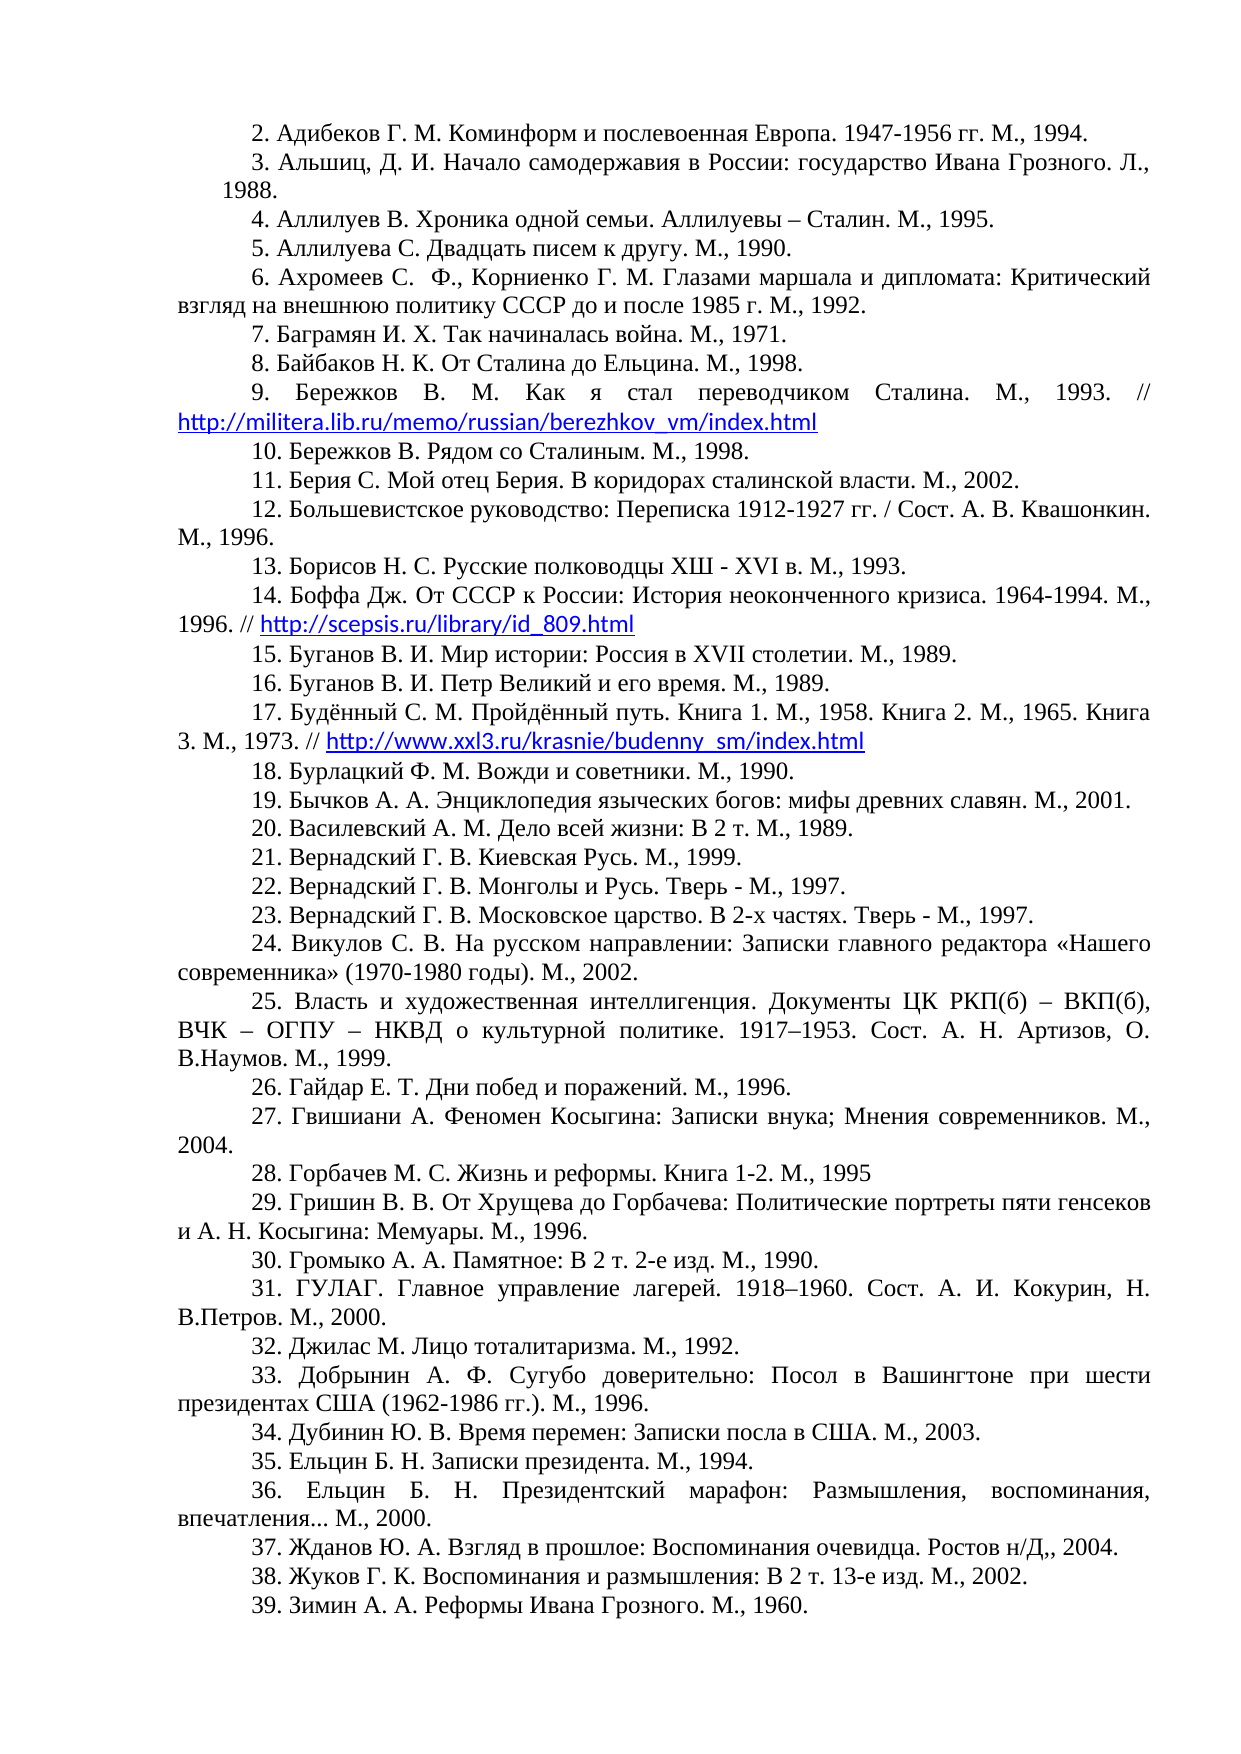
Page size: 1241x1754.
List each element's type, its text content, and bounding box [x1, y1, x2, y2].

text 21. Вернадский Г. В. Киевская Русь. М., 1999. [177, 842, 1152, 871]
text 17. Будённый С. М. Пройдённый путь. Книга 1. М., 1958. Книга 2. М., 1965. Книга 3. М., 1973. // http://www.xxl3.ru/krasnie/budenny_sm/index.html [177, 697, 1152, 756]
text 37. Жданов Ю. А. Взгляд в прошлое: Воспоминания очевидца. Ростов н/Д,, 2004. [177, 1532, 1152, 1561]
text 31. ГУЛАГ. Главное управление лагерей. 1918–1960. Сост. А. И. Кокурин, Н. В.Петров. М., 2000. [177, 1273, 1152, 1331]
text 5. Аллилуева С. Двадцать писем к другу. М., 1990. [177, 233, 1152, 262]
text 2. Адибеков Г. М. Коминформ и послевоенная Европа. 1947-1956 гг. М., 1994. [177, 118, 1152, 147]
text 26. Гайдар Е. Т. Дни побед и поражений. М., 1996. [177, 1072, 1152, 1101]
text 18. Бурлацкий Ф. М. Вожди и советники. М., 1990. [222, 756, 1152, 785]
text 33. Добрынин А. Ф. Сугубо доверительно: Посол в Вашингтоне при шести президентах США (1962-1986 гг.). М., 1996. [177, 1360, 1152, 1417]
text 29. Гришин В. В. От Хрущева до Горбачева: Политические портреты пяти генсеков и А. Н. Косыгина: Мемуары. М., 1996. [177, 1187, 1152, 1245]
text 22. Вернадский Г. В. Монголы и Русь. Тверь - М., 1997. [177, 871, 1152, 900]
text 7. Баграмян И. Х. Так начиналась война. М., 1971. [177, 319, 1152, 348]
text 27. Гвишиани А. Феномен Косыгина: Записки внука; Мнения современников. М., 2004. [177, 1101, 1152, 1158]
text 38. Жуков Г. К. Воспоминания и размышления: В 2 т. 13-е изд. М., 2002. [177, 1561, 1152, 1590]
text 28. Горбачев М. С. Жизнь и реформы. Книга 1-2. М., 1995 [177, 1158, 1152, 1187]
text 20. Василевский А. М. Дело всей жизни: В 2 т. М., 1989. [177, 813, 1152, 842]
text 39. Зимин А. А. Реформы Ивана Грозного. М., 1960. [177, 1590, 1152, 1618]
text 24. Викулов С. В. На русском направлении: Записки главного редактора «Нашего современника» (1970-1980 годы). М., 2002. [177, 928, 1152, 986]
text 4. Аллилуев В. Хроника одной семьи. Аллилуевы – Сталин. М., 1995. [177, 204, 1152, 233]
text 3. Альшиц, Д. И. Начало самодержавия в России: государство Ивана Грозного. Л., 1988. [222, 147, 1152, 204]
text 25. Власть и художественная интеллигенция. Документы ЦК РКП(б) – ВКП(б), ВЧК – ОГПУ – НКВД о культурной политике. 1917–1953. Сост. А. Н. Артизов, О. В.Наумов. М., 1999. [177, 986, 1152, 1072]
text 30. Громыко А. А. Памятное: В 2 т. 2-е изд. М., 1990. [177, 1245, 1152, 1273]
text 34. Дубинин Ю. В. Время перемен: Записки посла в США. М., 2003. [177, 1417, 1152, 1446]
text 19. Бычков А. А. Энциклопедия языческих богов: мифы древних славян. М., 2001. [222, 785, 1152, 813]
text 15. Буганов В. И. Мир истории: Россия в XVII столетии. М., 1989. [222, 639, 1152, 668]
text 6. Ахромеев С. Ф., Корниенко Г. М. Глазами маршала и дипломата: Критический взгляд на внешнюю политику СССР до и после 1985 г. М., 1992. [177, 262, 1152, 319]
text 32. Джилас М. Лицо тоталитаризма. М., 1992. [177, 1331, 1152, 1360]
text 9. Бережков В. M. Как я стал переводчиком Сталина. М., 1993. // http://militera.lib.ru/memo/russian/berezhkov_vm/index.html [177, 377, 1152, 436]
text 23. Вернадский Г. В. Московское царство. В 2-х частях. Тверь - М., 1997. [177, 900, 1152, 928]
text 8. Байбаков Н. К. От Сталина до Ельцина. М., 1998. [177, 348, 1152, 377]
text 13. Борисов Н. С. Русские полководцы ХШ - ХVI в. М., 1993. [222, 551, 1152, 580]
text 10. Бережков В. Рядом со Сталиным. М., 1998. [177, 436, 1152, 465]
text 35. Ельцин Б. Н. Записки президента. М., 1994. [177, 1446, 1152, 1475]
text 14. Боффа Дж. От СССР к России: История неоконченного кризиса. 1964-1994. М., 1996. // http://scepsis.ru/library/id_809.html [177, 580, 1152, 639]
text 11. Берия С. Мой отец Берия. В коридорах сталинской власти. М., 2002. [177, 465, 1152, 494]
text 12. Большевистское руководство: Переписка 1912-1927 гг. / Сост. А. В. Квашонкин. М., 1996. [177, 494, 1152, 551]
text 36. Ельцин Б. Н. Президентский марафон: Размышления, воспоминания, впечатления... М., 2000. [177, 1475, 1152, 1532]
text 16. Буганов В. И. Петр Великий и его время. М., 1989. [222, 668, 1152, 697]
